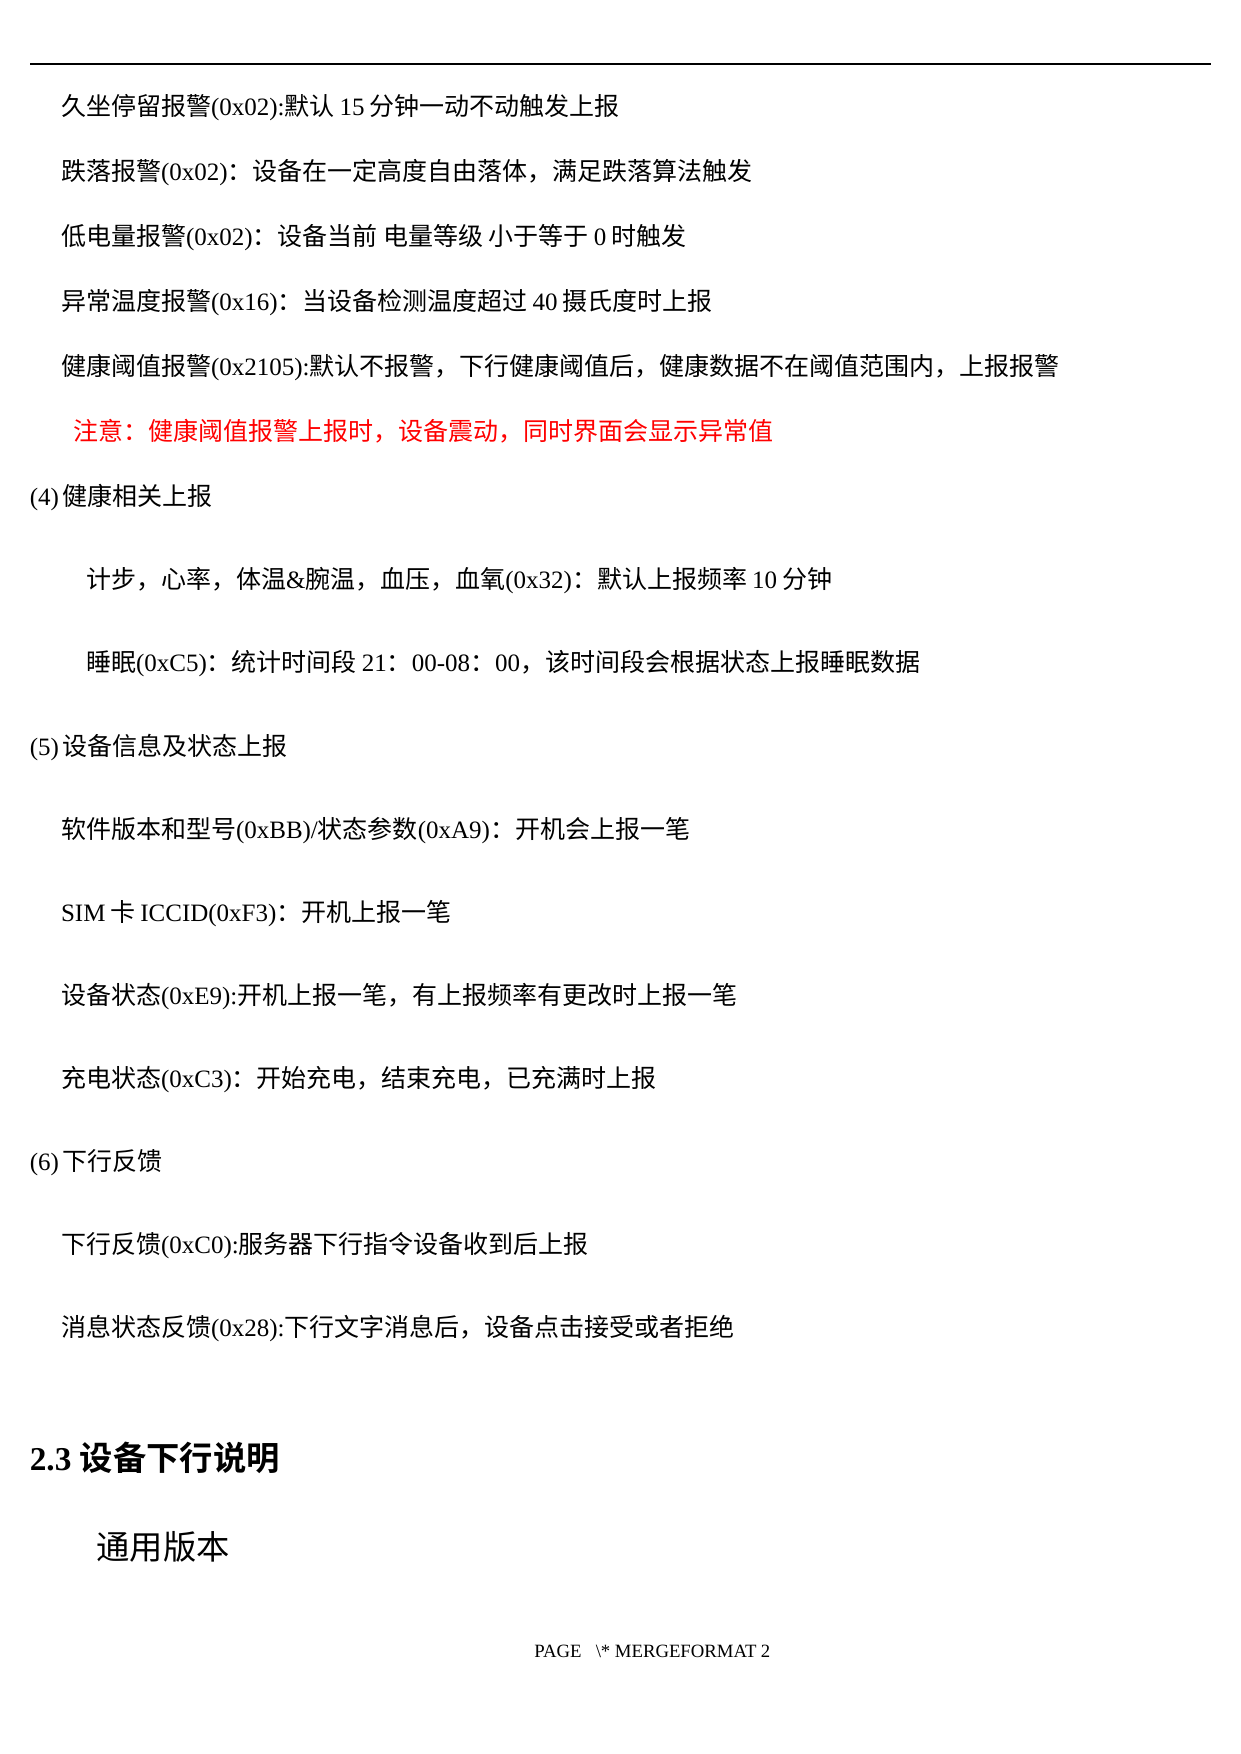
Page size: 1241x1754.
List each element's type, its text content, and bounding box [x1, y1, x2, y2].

list SIM卡ICCID(0xF3)：开机上报一笔 [29, 878, 1211, 943]
list 充电状态(0xC3)：开始充电，结束充电，已充满时上报 [29, 1044, 1211, 1109]
list 计步，心率，体温&腕温，血压，血氧(0x32)：默认上报频率10分钟 [29, 545, 1211, 610]
text 异常温度报警(0x16)：当设备检测温度超过40摄氏度时上报 [29, 267, 1211, 332]
list 健康相关上报 [29, 462, 1211, 527]
list 下行反馈(0xC0):服务器下行指令设备收到后上报 [29, 1210, 1211, 1275]
list 设备状态(0xE9):开机上报一笔，有上报频率有更改时上报一笔 [29, 961, 1211, 1026]
text 注意：健康阈值报警上报时，设备震动，同时界面会显示异常值 [29, 397, 1211, 462]
list 设备信息及状态上报 [29, 712, 1211, 777]
text 久坐停留报警(0x02):默认15分钟一动不动触发上报 [29, 72, 1211, 137]
list 软件版本和型号(0xBB)/状态参数(0xA9)：开机会上报一笔 [29, 795, 1211, 860]
list 通用版本 [29, 1512, 1211, 1577]
text 健康阈值报警(0x2105):默认不报警，下行健康阈值后，健康数据不在阈值范围内，上报报警 [29, 332, 1211, 397]
list 消息状态反馈(0x28):下行文字消息后，设备点击接受或者拒绝 [29, 1293, 1211, 1358]
text 跌落报警(0x02)：设备在一定高度自由落体，满足跌落算法触发 [29, 137, 1211, 202]
list 下行反馈 [29, 1127, 1211, 1192]
list 2.3 设备下行说明 [29, 1423, 1211, 1488]
text 低电量报警(0x02)：设备当前 电量等级 小于等于0时触发 [29, 202, 1211, 267]
list 睡眠(0xC5)：统计时间段21：00-08：00，该时间段会根据状态上报睡眠数据 [29, 628, 1211, 693]
